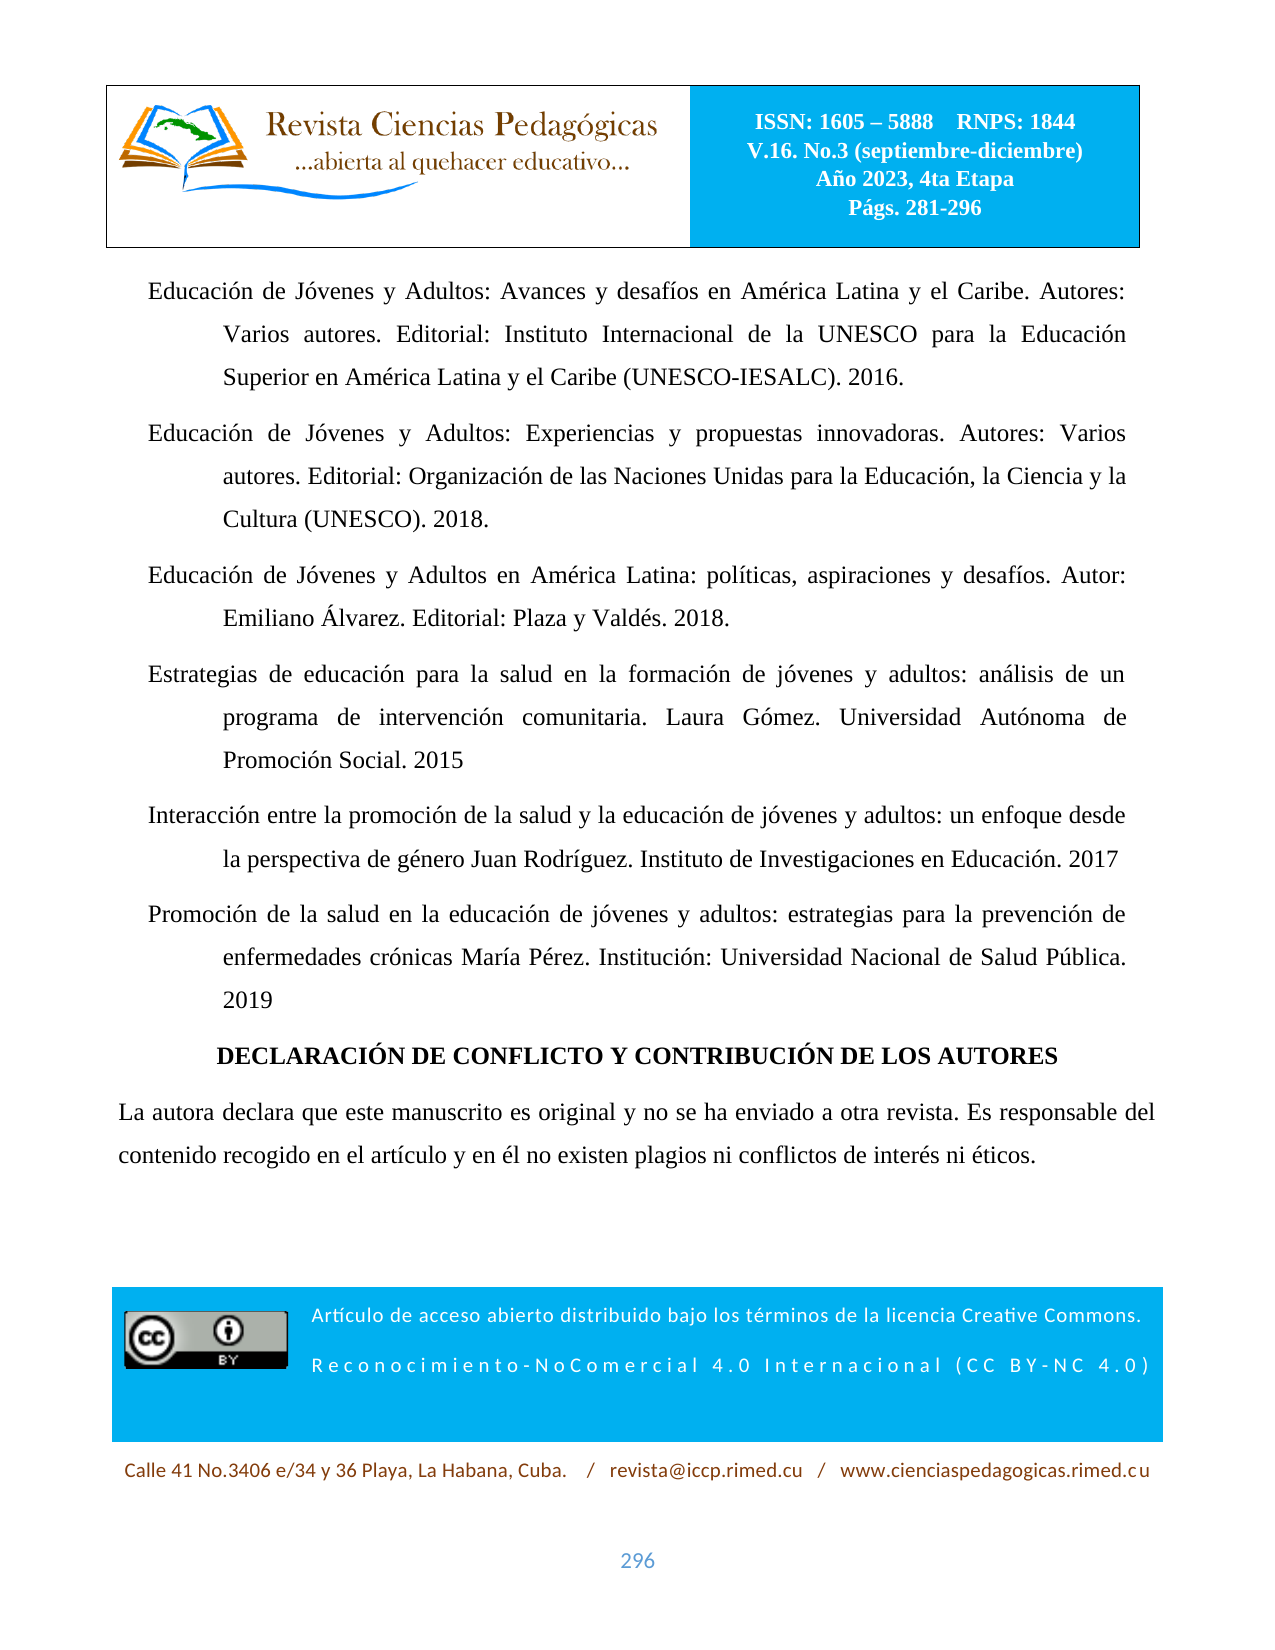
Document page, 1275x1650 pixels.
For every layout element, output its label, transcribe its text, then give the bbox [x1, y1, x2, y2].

text Educación de Jóvenes y Adultos: Avances y desafíos en América Latina y el Caribe. Autores: Varios autores. Editorial: Instituto Internacional de la UNESCO para la Educación Superior en América Latina y el Caribe (UNESCO-IESALC). 2016. [148, 276, 1127, 391]
text DECLARACIÓN DE CONFLICTO Y CONTRIBUCIÓN DE LOS AUTORES [118, 1041, 1157, 1070]
text Promoción de la salud en la educación de jóvenes y adultos: estrategias para la prevención de enfermedades crónicas María Pérez. Institución: Universidad Nacional de Salud Pública. 2019 [148, 899, 1127, 1014]
picture [118, 93, 679, 203]
text Interacción entre la promoción de la salud y la educación de jóvenes y adultos: un enfoque desde la perspectiva de género Juan Rodríguez. Instituto de Investigaciones en Educación. 2017 [148, 801, 1127, 872]
text Educación de Jóvenes y Adultos en América Latina: políticas, aspiraciones y desafíos. Autor: Emiliano Álvarez. Editorial: Plaza y Valdés. 2018. [148, 560, 1127, 632]
text Educación de Jóvenes y Adultos: Experiencias y propuestas innovadoras. Autores: Varios autores. Editorial: Organización de las Naciones Unidas para la Educación, la Ciencia y la Cultura (UNESCO). 2018. [148, 418, 1127, 533]
text La autora declara que este manuscrito es original y no se ha enviado a otra revista. Es responsable del contenido recogido en el artículo y en él no existen plagios ni conflictos de interés ni éticos. [118, 1097, 1157, 1169]
text Estrategias de educación para la salud en la formación de jóvenes y adultos: análisis de un programa de intervención comunitaria. Laura Gómez. Universidad Autónoma de Promoción Social. 2015 [148, 659, 1127, 774]
picture [126, 1312, 287, 1368]
